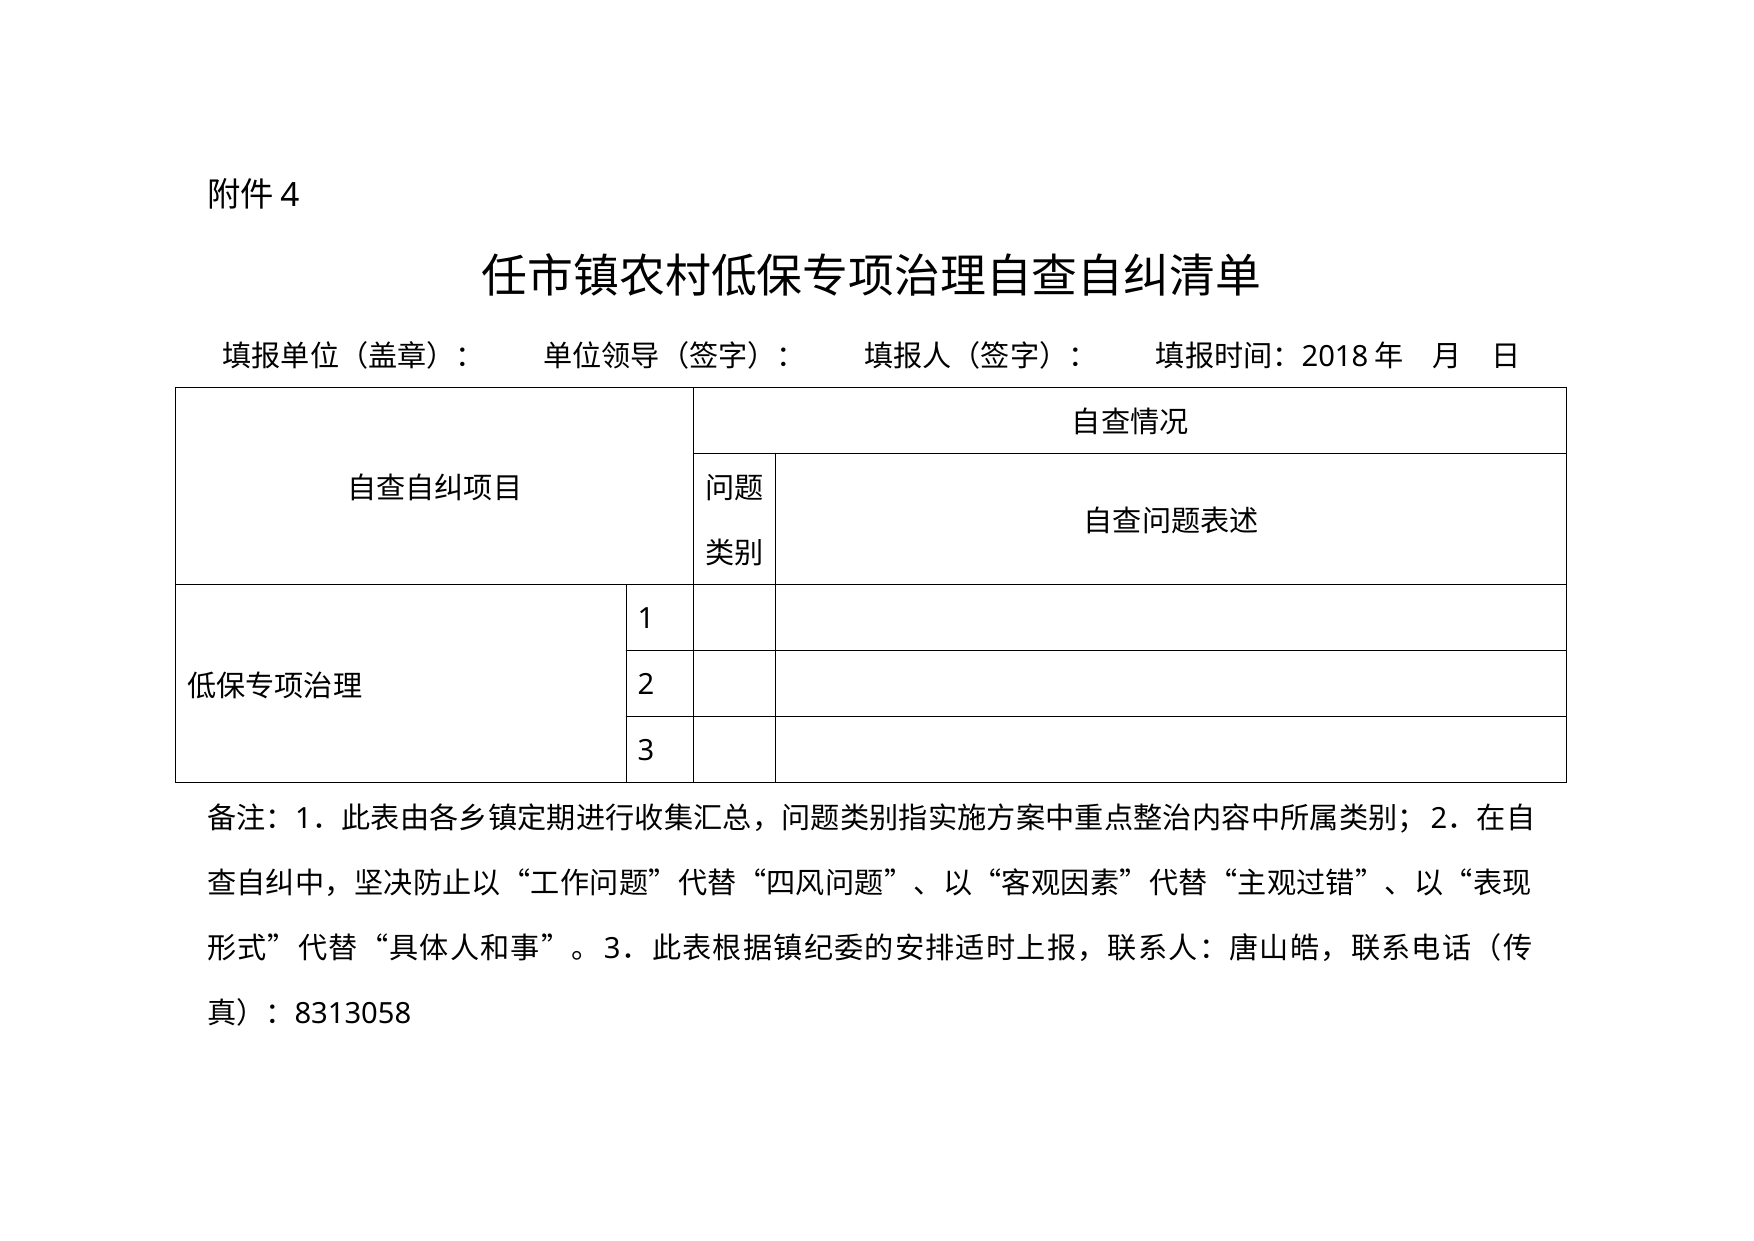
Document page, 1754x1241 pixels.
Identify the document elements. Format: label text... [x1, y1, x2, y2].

table_cell [694, 717, 775, 782]
text 填报单位（盖章）： 单位领导（签字）： 填报人（签字）： 填报时间：2018年 月 日 [207, 322, 1535, 387]
table_header 自查自纠项目 [176, 388, 693, 584]
table_cell [694, 651, 775, 716]
table_cell 自查问题表述 [776, 454, 1566, 584]
text 附件4 [207, 159, 1535, 224]
table_cell 问题类别 [694, 454, 775, 584]
table_cell 3 [627, 717, 693, 782]
text 备注：1．此表由各乡镇定期进行收集汇总，问题类别指实施方案中重点整治内容中所属类别；2．在自查自纠中，坚决防止以“工作问题”代替“四风问题”、以“客观因素”代替“主观过错”、以“表现形式”代替“具体人和事”。3．此表根据镇纪委的安排适时上报，联系人：唐山皓，联系电话（传真）：8313058 [207, 783, 1535, 1043]
table_cell [776, 717, 1566, 782]
table_cell 低保专项治理 [176, 585, 626, 782]
text 任市镇农村低保专项治理自查自纠清单 [207, 224, 1535, 322]
table_cell 2 [627, 651, 693, 716]
table_header 自查情况 [694, 388, 1566, 453]
table_cell [694, 585, 775, 650]
table_cell [776, 651, 1566, 716]
table_cell [776, 585, 1566, 650]
table_cell 1 [627, 585, 693, 650]
